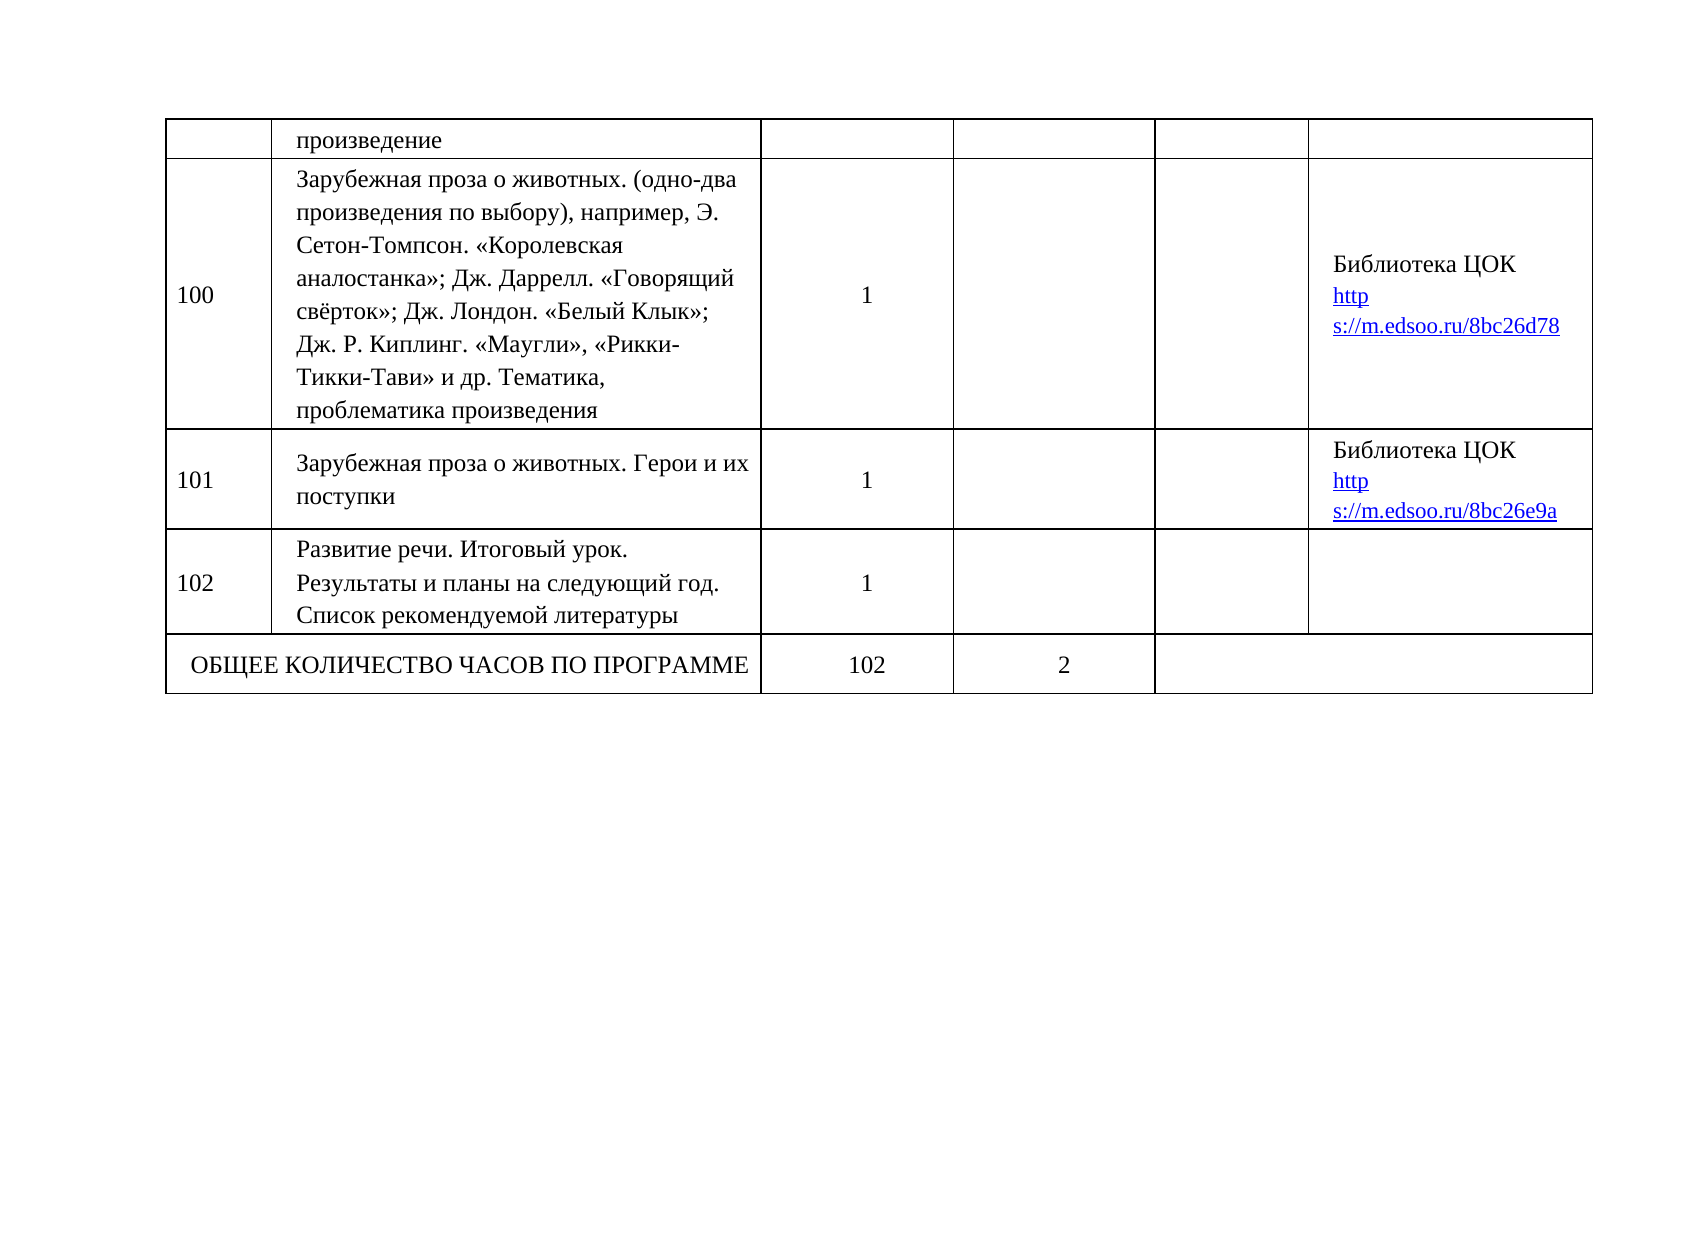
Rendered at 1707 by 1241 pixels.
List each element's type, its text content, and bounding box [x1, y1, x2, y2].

table_cell 99 [167, 120, 271, 157]
table_cell [1156, 530, 1308, 633]
table_cell [1156, 635, 1592, 693]
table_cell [272, 120, 760, 157]
table_cell [1156, 430, 1308, 528]
table_cell 1 [762, 430, 953, 528]
table_cell [1309, 530, 1592, 633]
table_cell [1156, 159, 1308, 428]
table_cell 101 [167, 430, 271, 528]
table_cell [1156, 120, 1308, 157]
table_cell Зарубежная проза о животных. (одно-два произведения по выбору), например, Э. Сетон-Томпсон. «Королевская аналостанка»; Дж. Даррелл. «Говорящий свёрток»; Дж. Лондон. «Белый Клык»; Дж. Р. Киплинг. «Маугли», «Рикки-Тикки-Тави» и др. Тематика, проблематика произведения [272, 159, 760, 428]
table_cell 1 [762, 159, 953, 428]
table_cell [954, 530, 1154, 633]
table_cell Развитие речи. Итоговый урок. Результаты и планы на следующий год. Список рекомендуемой литературы [272, 530, 760, 633]
table_cell Библиотека ЦОК https://m.edsoo.ru/8bc26e9a [1309, 430, 1592, 528]
table_cell ОБЩЕЕ КОЛИЧЕСТВО ЧАСОВ ПО ПРОГРАММЕ [167, 635, 760, 693]
table_cell 1 [762, 530, 953, 633]
table_cell 1 [762, 120, 953, 157]
table_cell 102 [167, 530, 271, 633]
table_cell Зарубежная проза о животных. Герои и их поступки [272, 430, 760, 528]
table_cell [954, 159, 1154, 428]
table_cell 2 [954, 635, 1154, 693]
table_cell [954, 120, 1154, 157]
table_cell [1309, 120, 1592, 157]
table_cell [954, 430, 1154, 528]
table_cell 100 [167, 159, 271, 428]
table_cell 102 [762, 635, 953, 693]
table_cell Библиотека ЦОК https://m.edsoo.ru/8bc26d78 [1309, 159, 1592, 428]
